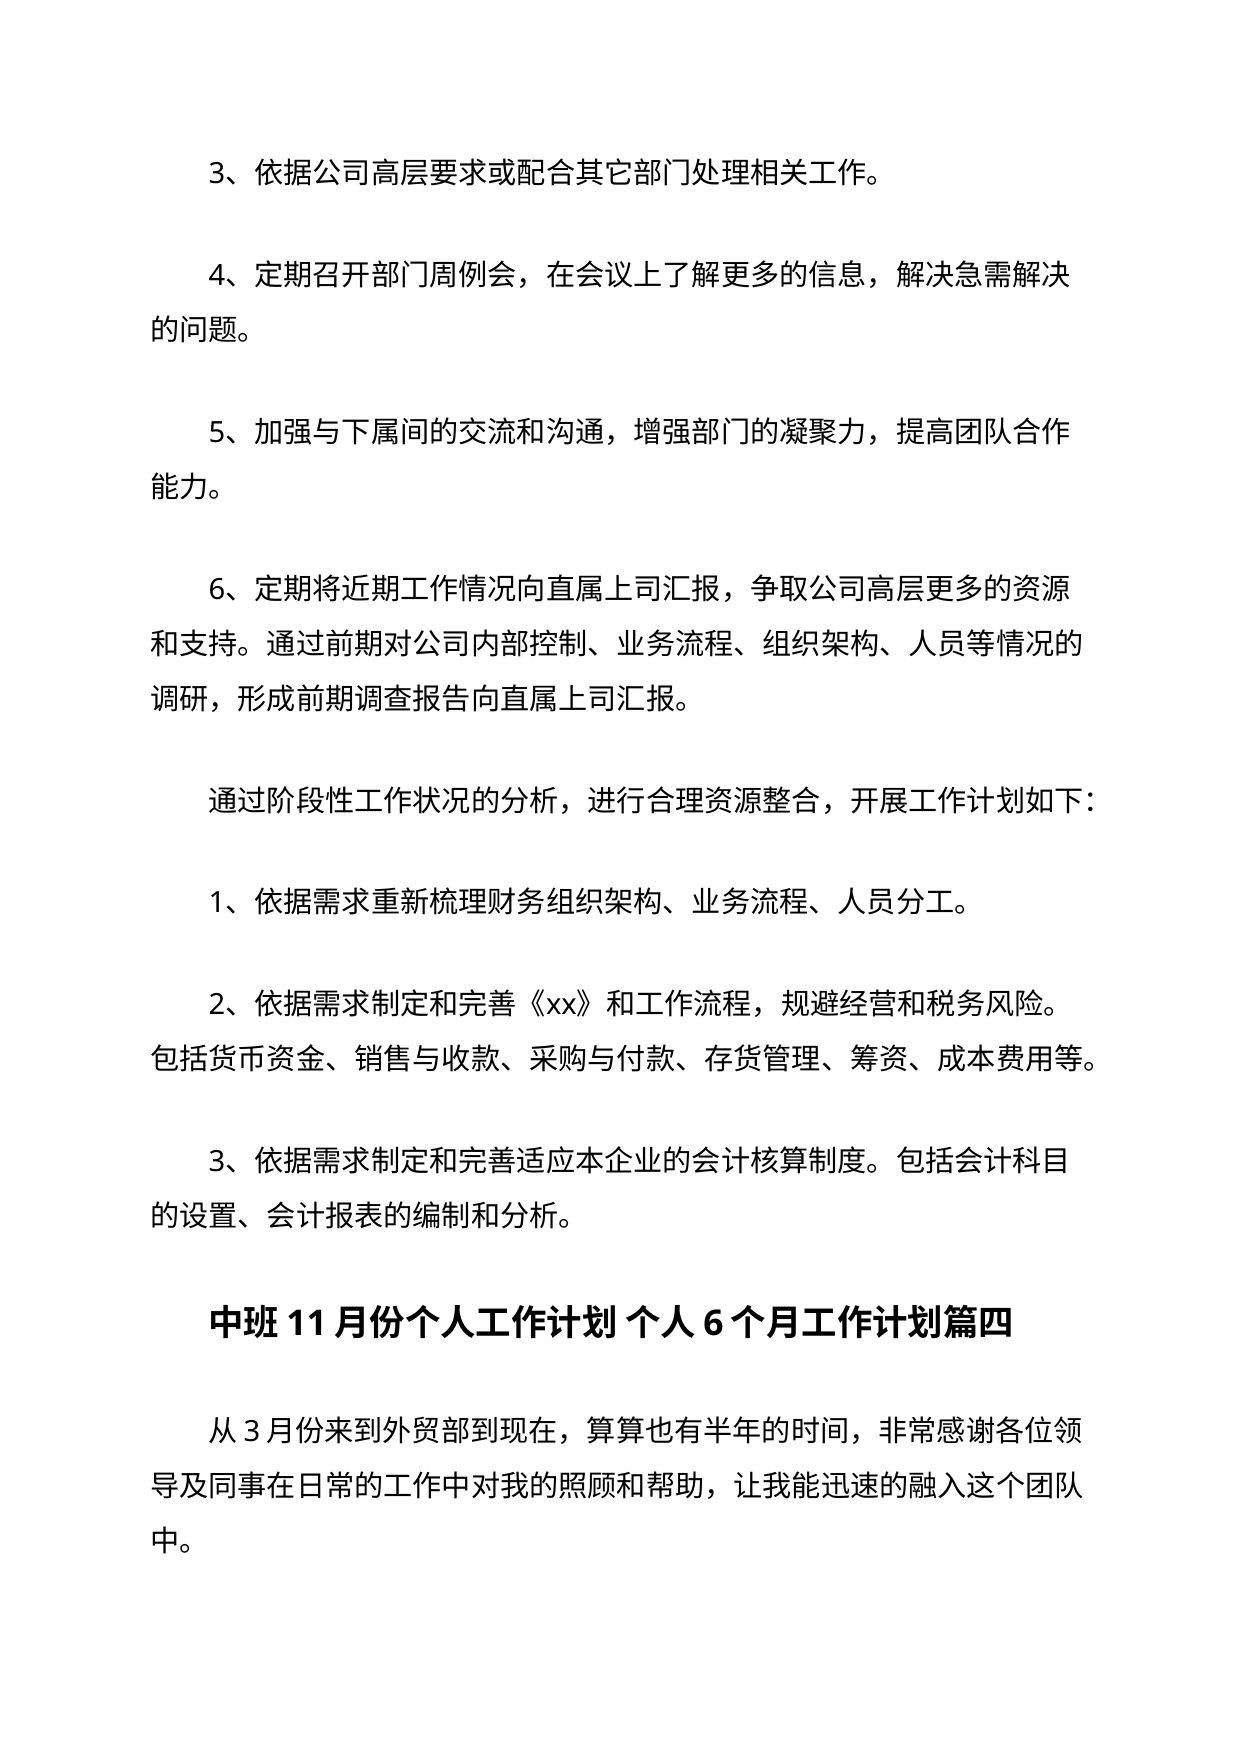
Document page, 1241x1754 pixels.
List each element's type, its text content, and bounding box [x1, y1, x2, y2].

text 3、依据公司高层要求或配合其它部门处理相关工作。 [150, 150, 1090, 192]
text 1、依据需求重新梳理财务组织架构、业务流程、人员分工。 [150, 879, 1090, 921]
text 5、加强与下属间的交流和沟通，增强部门的凝聚力，提高团队合作能力。 [150, 409, 1090, 506]
text 从3月份来到外贸部到现在，算算也有半年的时间，非常感谢各位领导及同事在日常的工作中对我的照顾和帮助，让我能迅速的融入这个团队中。 [150, 1408, 1090, 1560]
text 6、定期将近期工作情况向直属上司汇报，争取公司高层更多的资源和支持。通过前期对公司内部控制、业务流程、组织架构、人员等情况的调研，形成前期调查报告向直属上司汇报。 [150, 566, 1090, 718]
text 通过阶段性工作状况的分析，进行合理资源整合，开展工作计划如下： [150, 777, 1090, 819]
text 2、依据需求制定和完善《xx》和工作流程，规避经营和税务风险。包括货币资金、销售与收款、采购与付款、存货管理、筹资、成本费用等。 [150, 981, 1090, 1078]
text 3、依据需求制定和完善适应本企业的会计核算制度。包括会计科目的设置、会计报表的编制和分析。 [150, 1138, 1090, 1235]
text 4、定期召开部门周例会，在会议上了解更多的信息，解决急需解决的问题。 [150, 252, 1090, 349]
text 中班11月份个人工作计划 个人6个月工作计划篇四 [150, 1294, 1090, 1346]
